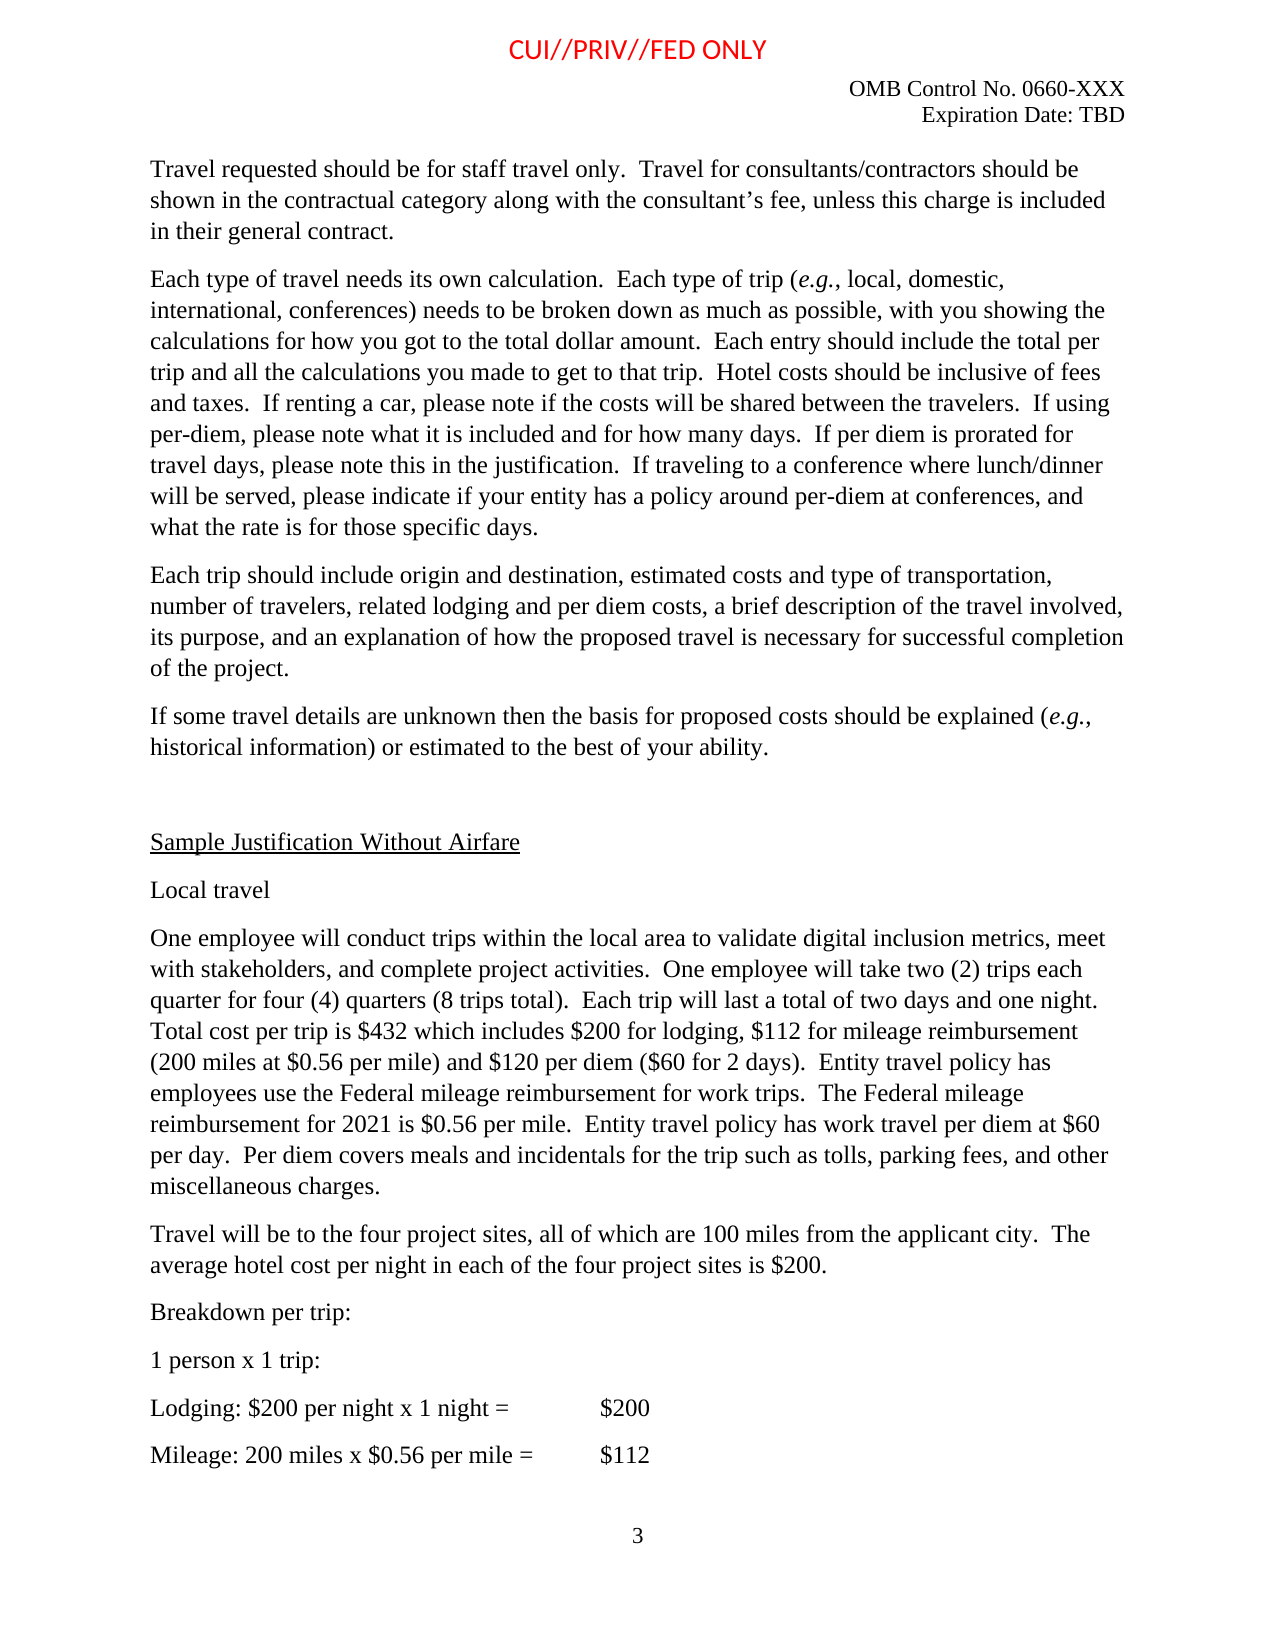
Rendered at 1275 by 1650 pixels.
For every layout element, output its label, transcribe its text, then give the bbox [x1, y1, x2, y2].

text Breakdown per trip: [150, 1297, 1125, 1326]
text Each type of travel needs its own calculation. Each type of trip (e.g., local, domestic, international, conferences) needs to be broken down as much as possible, with you showing the calculations for how you got to the total dollar amount. Each entry should include the total per trip and all the calculations you made to get to that trip. Hotel costs should be inclusive of fees and taxes. If renting a car, please note if the costs will be shared between the travelers. If using per-diem, please note what it is included and for how many days. If per diem is prorated for travel days, please note this in the justification. If traveling to a conference where lunch/dinner will be served, please indicate if your entity has a policy around per-diem at conferences, and what the rate is for those specific days. [150, 264, 1125, 541]
text Travel requested should be for staff travel only. Travel for consultants/contractors should be shown in the contractual category along with the consultant’s fee, unless this charge is included in their general contract. [150, 154, 1125, 245]
text If some travel details are unknown then the basis for proposed costs should be explained (e.g., historical information) or estimated to the best of your ability. [150, 701, 1125, 761]
text Travel will be to the four project sites, all of which are 100 miles from the applicant city. The average hotel cost per night in each of the four project sites is $200. [150, 1219, 1125, 1278]
text 1 person x 1 trip: [150, 1345, 1125, 1374]
text Mileage: 200 miles x $0.56 per mile = $112 [150, 1441, 1125, 1469]
text Sample Justification Without Airfare [150, 827, 1125, 856]
text Lodging: $200 per night x 1 night = $200 [150, 1393, 1125, 1422]
text Each trip should include origin and destination, estimated costs and type of transportation, number of travelers, related lodging and per diem costs, a brief description of the travel involved, its purpose, and an explanation of how the proposed travel is necessary for successful completion of the project. [150, 560, 1125, 682]
text Local travel [150, 875, 1125, 904]
text One employee will conduct trips within the local area to validate digital inclusion metrics, meet with stakeholders, and complete project activities. One employee will take two (2) trips each quarter for four (4) quarters (8 trips total). Each trip will last a total of two days and one night. Total cost per trip is $432 which includes $200 for lodging, $112 for mileage reimbursement (200 miles at $0.56 per mile) and $120 per diem ($60 for 2 days). Entity travel policy has employees use the Federal mileage reimbursement for work trips. The Federal mileage reimbursement for 2021 is $0.56 per mile. Entity travel policy has work travel per diem at $60 per day. Per diem covers meals and incidentals for the trip such as tolls, parking fees, and other miscellaneous charges. [150, 923, 1125, 1200]
